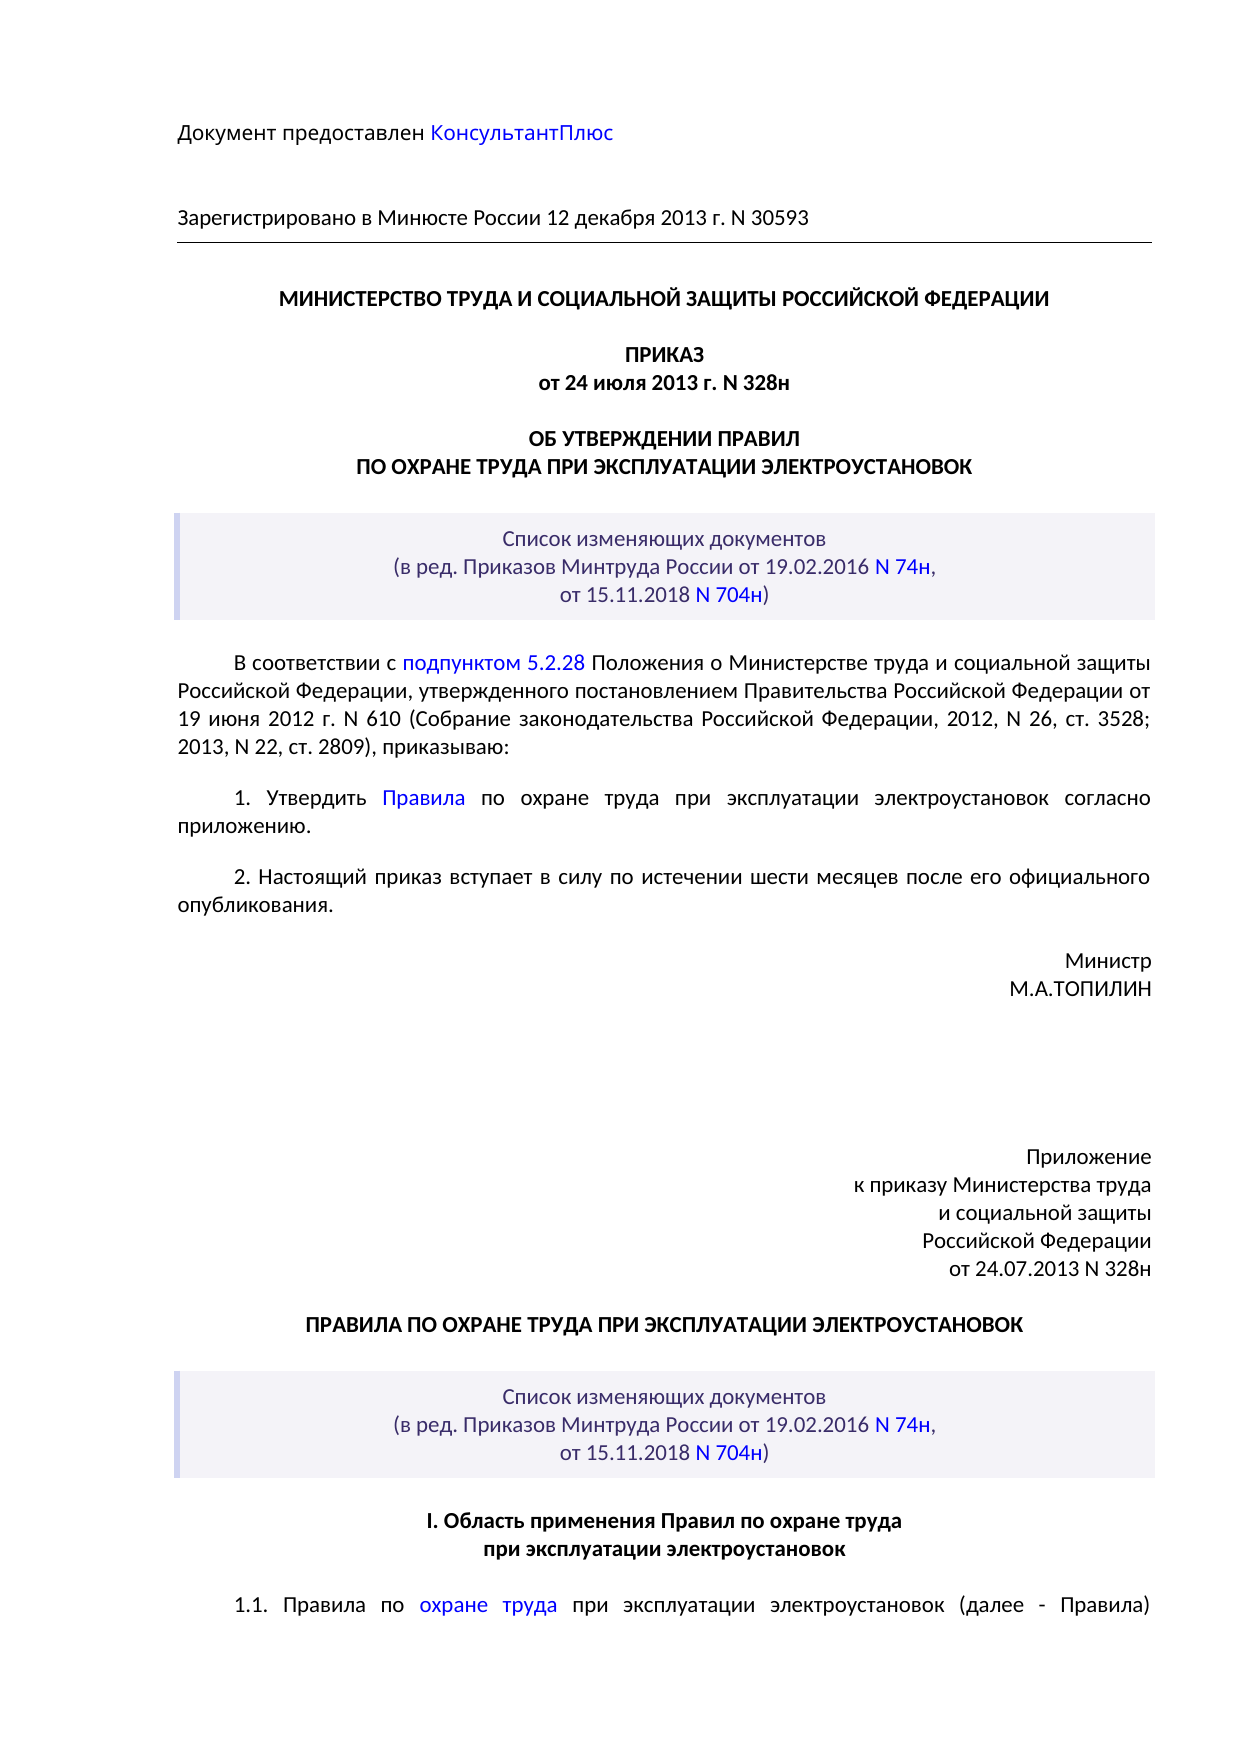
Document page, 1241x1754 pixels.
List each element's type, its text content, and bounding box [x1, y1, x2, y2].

title при эксплуатации электроустановок [177, 1534, 1152, 1562]
title ПРИКАЗ [177, 340, 1152, 368]
text к приказу Министерства труда [177, 1170, 1152, 1198]
text М.А.ТОПИЛИН [177, 974, 1152, 1002]
title МИНИСТЕРСТВО ТРУДА И СОЦИАЛЬНОЙ ЗАЩИТЫ РОССИЙСКОЙ ФЕДЕРАЦИИ [177, 284, 1152, 312]
text и социальной защиты [177, 1198, 1152, 1226]
text 1. Утвердить Правила по охране труда при эксплуатации электроустановок согласно приложению. [177, 783, 1152, 839]
title Документ предоставлен КонсультантПлюс [177, 118, 1152, 175]
title от 24 июля 2013 г. N 328н [177, 368, 1152, 396]
title ОБ УТВЕРЖДЕНИИ ПРАВИЛ [177, 424, 1152, 452]
text Зарегистрировано в Минюсте России 12 декабря 2013 г. N 30593 [177, 203, 1152, 231]
title ПРАВИЛА ПО ОХРАНЕ ТРУДА ПРИ ЭКСПЛУАТАЦИИ ЭЛЕКТРОУСТАНОВОК [177, 1310, 1152, 1338]
text Министр [177, 946, 1152, 974]
text Приложение [177, 1142, 1152, 1170]
text 2. Настоящий приказ вступает в силу по истечении шести месяцев после его официального опубликования. [177, 862, 1152, 918]
text В соответствии с подпунктом 5.2.28 Положения о Министерстве труда и социальной защиты Российской Федерации, утвержденного постановлением Правительства Российской Федерации от 19 июня 2012 г. N 610 (Собрание законодательства Российской Федерации, 2012, N 26, ст. 3528; 2013, N 22, ст. 2809), приказываю: [177, 648, 1152, 760]
title ПО ОХРАНЕ ТРУДА ПРИ ЭКСПЛУАТАЦИИ ЭЛЕКТРОУСТАНОВОК [177, 452, 1152, 480]
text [177, 1590, 1152, 1618]
table_header Список изменяющих документов (в ред. Приказов Минтруда России от 19.02.2016 N 74н, от 15.11.2018 N 704н) [180, 1371, 1149, 1478]
table_header Список изменяющих документов (в ред. Приказов Минтруда России от 19.02.2016 N 74н, от 15.11.2018 N 704н) [180, 513, 1149, 620]
title I. Область применения Правил по охране труда [177, 1506, 1152, 1534]
text от 24.07.2013 N 328н [177, 1254, 1152, 1282]
text Российской Федерации [177, 1226, 1152, 1254]
